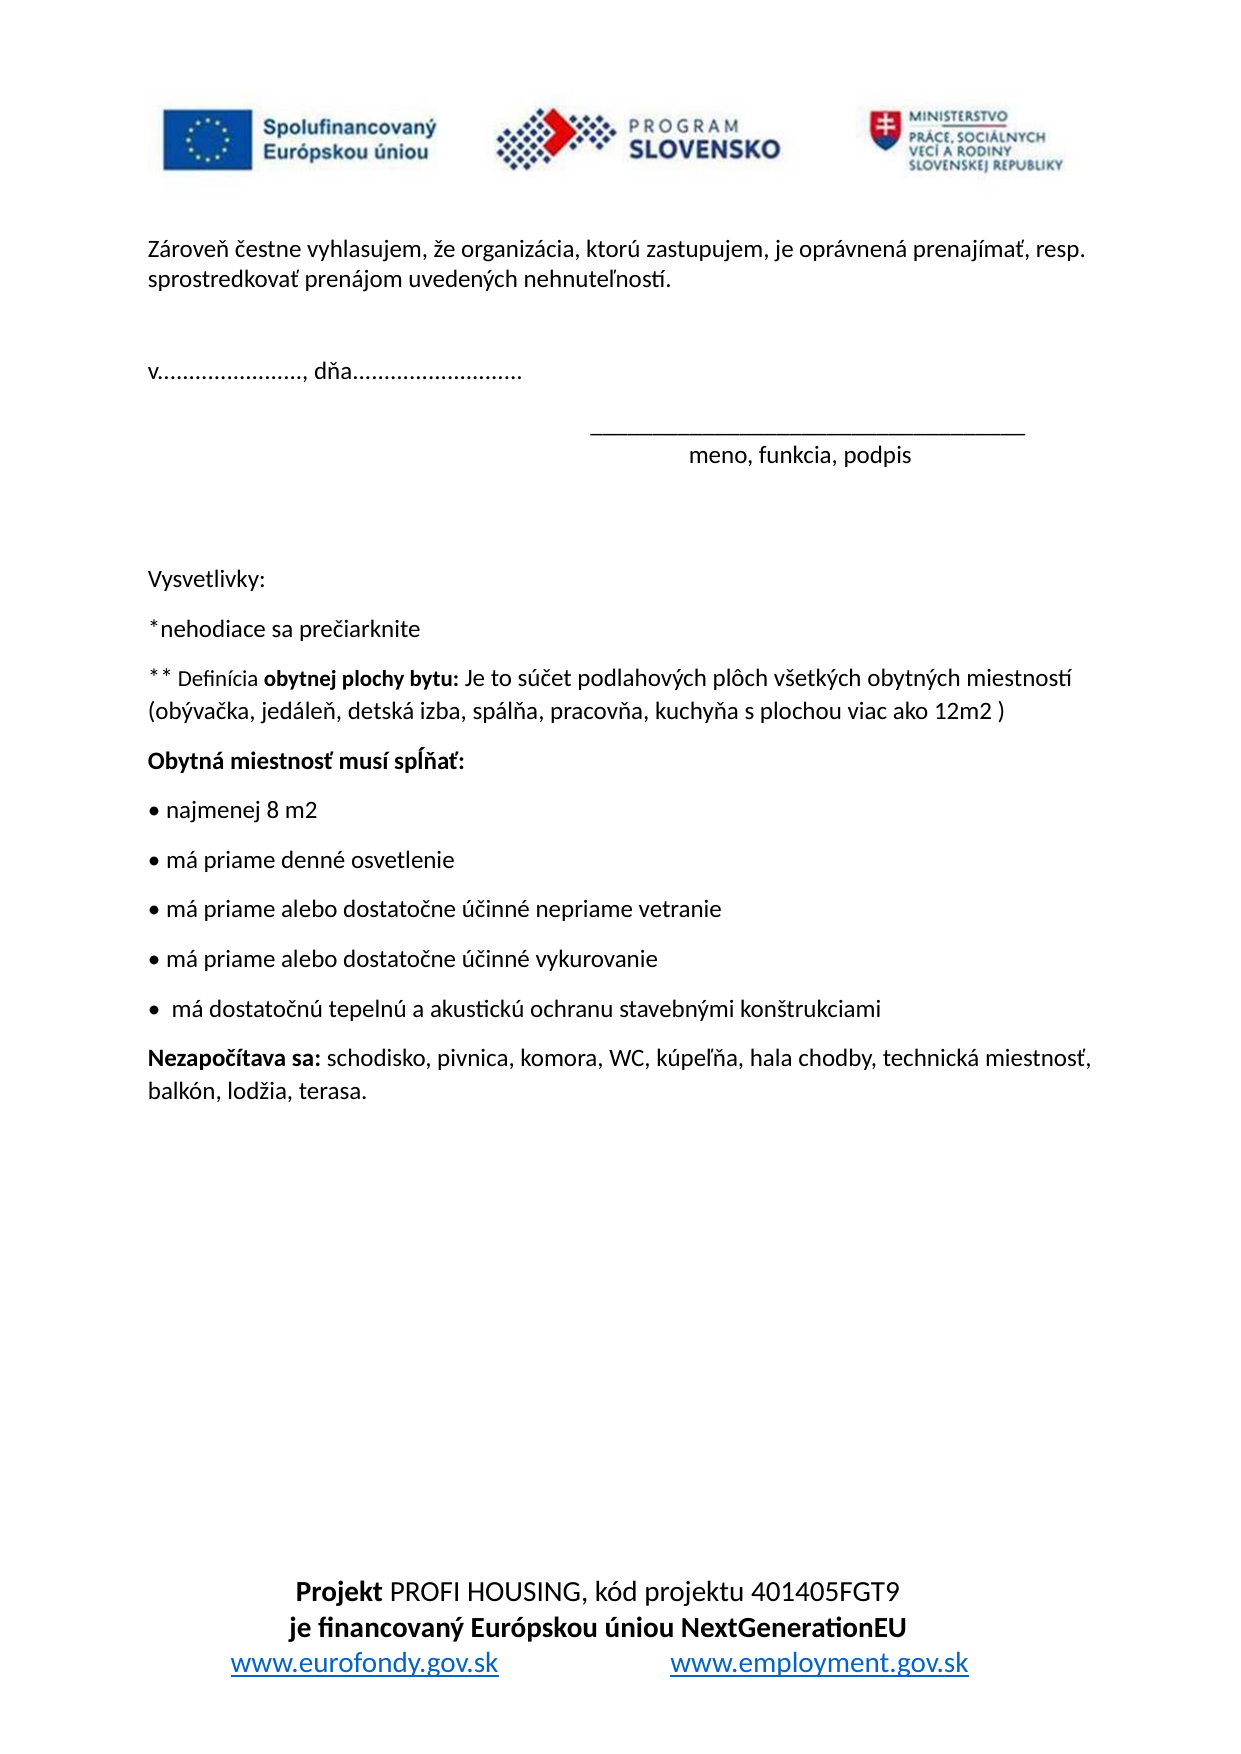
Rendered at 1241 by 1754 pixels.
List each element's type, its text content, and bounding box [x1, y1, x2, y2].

text meno, funkcia, podpis [148, 439, 1088, 469]
text v......................., dňa........................... [148, 355, 1088, 386]
text Zároveň čestne vyhlasujem, že organizácia, ktorú zastupujem, je oprávnená prenajímať, resp. sprostredkovať prenájom uvedených nehnuteľností. [148, 233, 1088, 294]
text • má dostatočnú tepelnú a akustickú ochranu stavebnými konštrukciami [148, 993, 1093, 1023]
text *nehodiace sa prečiarknite [148, 613, 1093, 643]
text • najmenej 8 m2 [148, 794, 1093, 825]
text ** Definícia obytnej plochy bytu: Je to súčet podlahových plôch všetkých obytných miestností (obývačka, jedáleň, detská izba, spálňa, pracovňa, kuchyňa s plochou viac ako 12m2 ) [148, 662, 1093, 726]
text Obytná miestnosť musí spĺňať: [148, 745, 1093, 775]
picture [147, 73, 1093, 203]
text Vysvetlivky: [148, 563, 1093, 594]
text • má priame denné osvetlenie [148, 844, 1093, 874]
text Nezapočítava sa: schodisko, pivnica, komora, WC, kúpeľňa, hala chodby, technická miestnosť, balkón, lodžia, terasa. [148, 1042, 1093, 1106]
text ___________________________________ [590, 386, 1088, 439]
text • má priame alebo dostatočne účinné vykurovanie [148, 943, 1093, 974]
text • má priame alebo dostatočne účinné nepriame vetranie [148, 893, 1093, 924]
